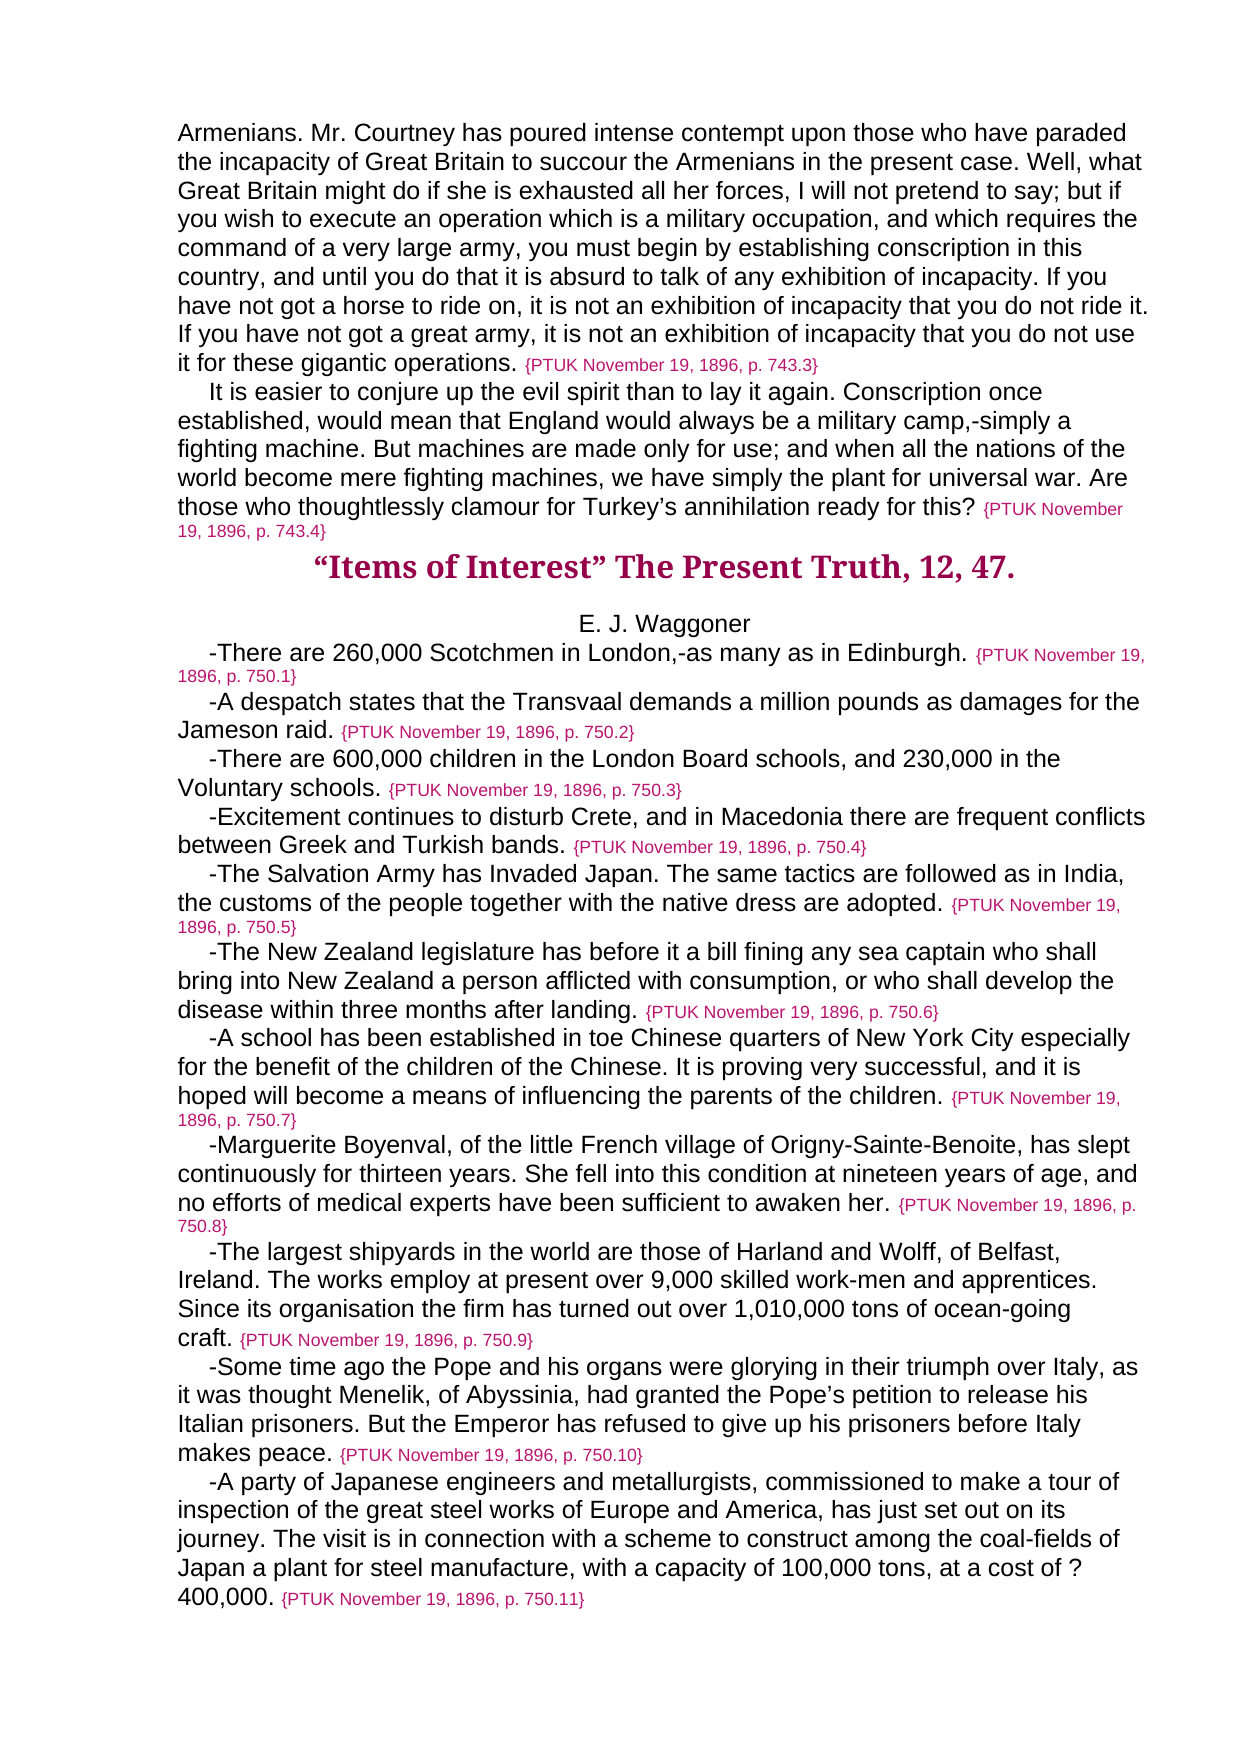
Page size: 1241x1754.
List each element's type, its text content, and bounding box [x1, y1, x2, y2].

text -There are 600,000 children in the London Board schools, and 230,000 in the Voluntary schools. {PTUK November 19, 1896, p. 750.3} [177, 744, 1152, 802]
text -The New Zealand legislature has before it a bill fining any sea captain who shall bring into New Zealand a person afflicted with consumption, or who shall develop the disease within three months after landing. {PTUK November 19, 1896, p. 750.6} [177, 937, 1152, 1023]
text -Some time ago the Pope and his organs were glorying in their triumph over Italy, as it was thought Menelik, of Abyssinia, had granted the Pope’s petition to release his Italian prisoners. But the Emperor has refused to give up his prisoners before Italy makes peace. {PTUK November 19, 1896, p. 750.10} [177, 1352, 1152, 1467]
text It is easier to conjure up the evil spirit than to lay it again. Conscription once established, would mean that England would always be a military camp,-simply a fighting machine. But machines are made only for use; and when all the nations of the world become mere fighting machines, we have simply the plant for universal war. Are those who thoughtlessly clamour for Turkey’s annihilation ready for this? {PTUK November 19, 1896, p. 743.4} [177, 377, 1152, 541]
text -Excitement continues to disturb Crete, and in Macedonia there are frequent conflicts between Greek and Turkish bands. {PTUK November 19, 1896, p. 750.4} [177, 802, 1152, 859]
text E. J. Waggoner [177, 609, 1152, 637]
text -A despatch states that the Transvaal demands a million pounds as damages for the Jameson raid. {PTUK November 19, 1896, p. 750.2} [177, 687, 1152, 744]
text -The Salvation Army has Invaded Japan. The same tactics are followed as in India, the customs of the people together with the native dress are adopted. {PTUK November 19, 1896, p. 750.5} [177, 859, 1152, 937]
text -Marguerite Boyenval, of the little French village of Origny-Sainte-Benoite, has slept continuously for thirteen years. She fell into this condition at nineteen years of age, and no efforts of medical experts have been sufficient to awaken her. {PTUK November 19, 1896, p. 750.8} [177, 1130, 1152, 1237]
text -The largest shipyards in the world are those of Harland and Wolff, of Belfast, Ireland. The works employ at present over 9,000 skilled work-men and apprentices. Since its organisation the firm has turned out over 1,010,000 tons of ocean-going craft. {PTUK November 19, 1896, p. 750.9} [177, 1237, 1152, 1352]
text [177, 118, 1152, 377]
text -A party of Japanese engineers and metallurgists, commissioned to make a tour of inspection of the great steel works of Europe and America, has just set out on its journey. The visit is in connection with a scheme to construct among the coal-fields of Japan a plant for steel manufacture, with a capacity of 100,000 tons, at a cost of ?400,000. {PTUK November 19, 1896, p. 750.11} [177, 1467, 1152, 1610]
text -A school has been established in toe Chinese quarters of New York City especially for the benefit of the children of the Chinese. It is proving very successful, and it is hoped will become a means of influencing the parents of the children. {PTUK November 19, 1896, p. 750.7} [177, 1023, 1152, 1130]
text “Items of Interest” The Present Truth, 12, 47. [177, 541, 1152, 588]
text -There are 260,000 Scotchmen in London,-as many as in Edinburgh. {PTUK November 19, 1896, p. 750.1} [177, 637, 1152, 687]
